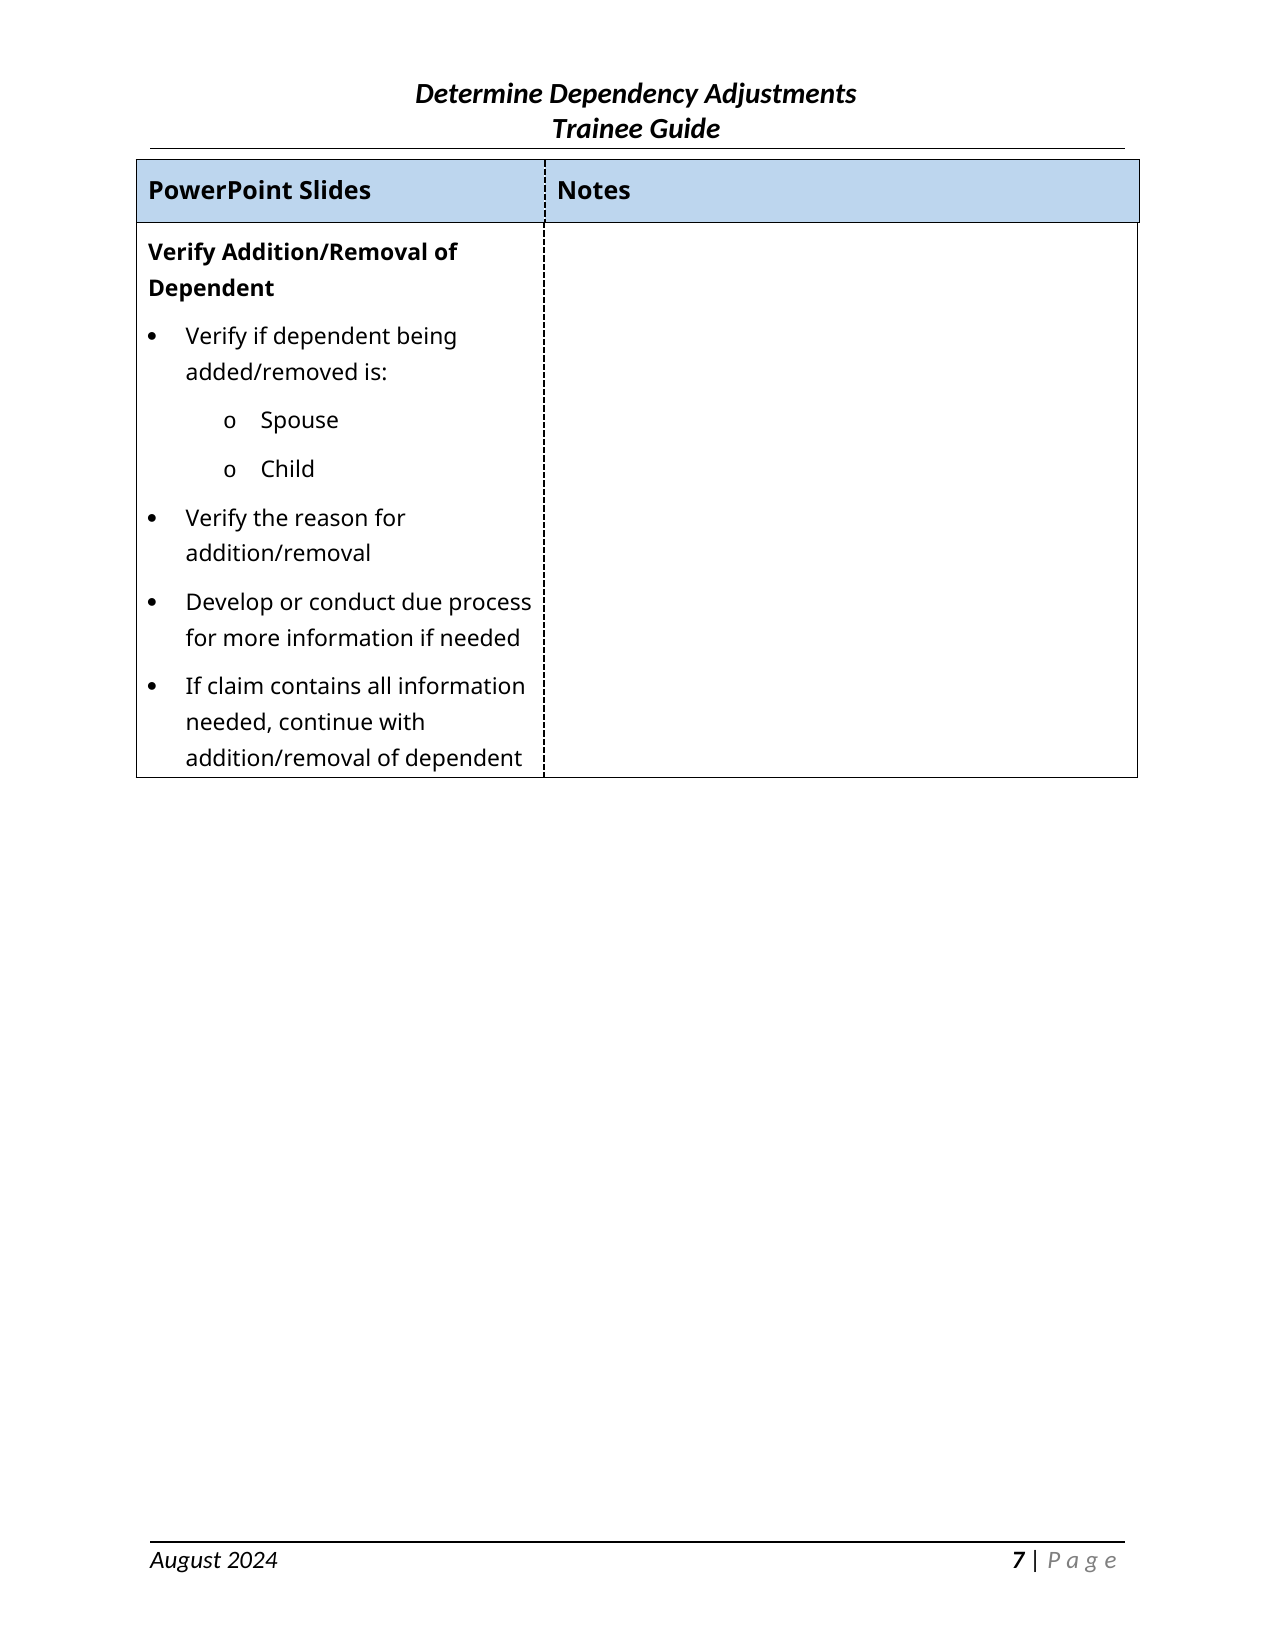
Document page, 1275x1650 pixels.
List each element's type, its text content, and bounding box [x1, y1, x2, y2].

table_header Notes [545, 160, 1139, 222]
table_cell [544, 223, 1137, 777]
table_header PowerPoint Slides [137, 160, 544, 222]
table_cell Verify Addition/Removal of Dependent Verify if dependent being added/removed is: Spouse Child Verify the reason for addition/removal Develop or conduct due process for more information if needed If claim contains all information needed, continue with addition/removal of dependent [137, 223, 544, 777]
